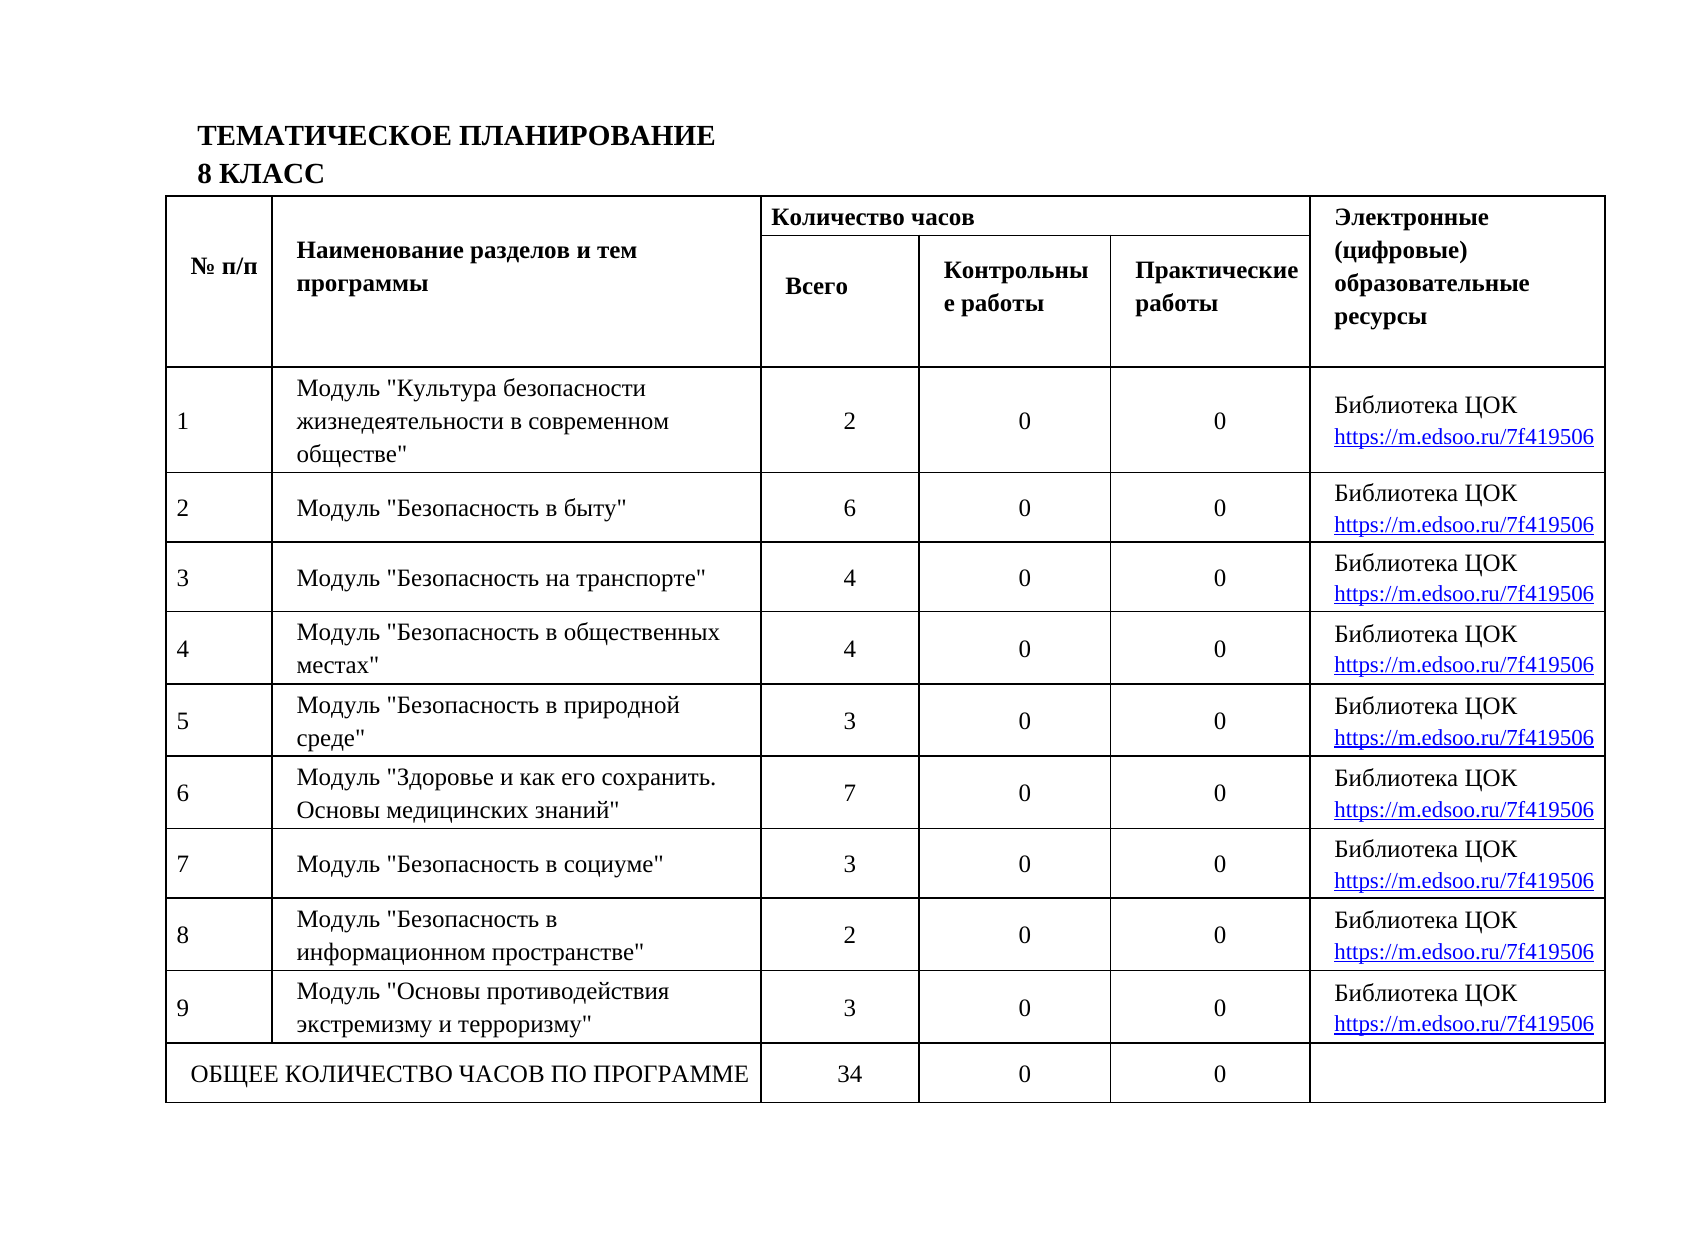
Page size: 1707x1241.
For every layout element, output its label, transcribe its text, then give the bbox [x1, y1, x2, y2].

table_cell Библиотека ЦОК https://m.edsoo.ru/7f419506 [1311, 685, 1604, 755]
table_cell 7 [762, 757, 918, 828]
table_cell Модуль "Здоровье и как его сохранить. Основы медицинских знаний" [273, 757, 760, 828]
table_cell Модуль "Безопасность в социуме" [273, 829, 760, 897]
table_cell 3 [762, 685, 918, 755]
table_cell 34 [762, 1044, 918, 1102]
table_cell 0 [920, 685, 1110, 755]
table_cell 0 [1111, 543, 1309, 611]
text ТЕМАТИЧЕСКОЕ ПЛАНИРОВАНИЕ [190, 118, 1618, 152]
table_cell 3 [167, 543, 271, 611]
table_cell 2 [762, 368, 918, 471]
table_cell Практические работы [1111, 236, 1309, 366]
table_cell 6 [762, 473, 918, 541]
table_cell 3 [762, 829, 918, 897]
table_cell 2 [762, 899, 918, 970]
table_cell Библиотека ЦОК https://m.edsoo.ru/7f419506 [1311, 971, 1604, 1042]
table_header Количество часов [762, 197, 1309, 234]
table_cell Всего [762, 236, 918, 366]
table_cell 2 [167, 473, 271, 541]
table_cell 0 [1111, 1044, 1309, 1102]
table_cell 0 [920, 473, 1110, 541]
table_cell 3 [762, 971, 918, 1042]
table_cell Контрольные работы [920, 236, 1110, 366]
table_cell 5 [167, 685, 271, 755]
table_cell 0 [920, 829, 1110, 897]
table_cell Библиотека ЦОК https://m.edsoo.ru/7f419506 [1311, 368, 1604, 471]
table_cell Модуль "Безопасность в информационном пространстве" [273, 899, 760, 970]
table_cell Библиотека ЦОК https://m.edsoo.ru/7f419506 [1311, 543, 1604, 611]
table_cell Модуль "Основы противодействия экстремизму и терроризму" [273, 971, 760, 1042]
table_cell 0 [920, 899, 1110, 970]
table_cell Библиотека ЦОК https://m.edsoo.ru/7f419506 [1311, 612, 1604, 683]
table_cell 4 [762, 543, 918, 611]
table_cell 0 [1111, 685, 1309, 755]
table_cell 0 [1111, 829, 1309, 897]
table_cell Библиотека ЦОК https://m.edsoo.ru/7f419506 [1311, 829, 1604, 897]
table_cell 0 [1111, 899, 1309, 970]
table_cell 0 [1111, 368, 1309, 471]
table_cell 4 [167, 612, 271, 683]
table_cell 0 [920, 368, 1110, 471]
table_cell Модуль "Безопасность в природной среде" [273, 685, 760, 755]
table_cell 0 [1111, 612, 1309, 683]
table_cell 0 [920, 971, 1110, 1042]
table_header Наименование разделов и тем программы [273, 197, 760, 366]
table_cell 1 [167, 368, 271, 471]
table_cell Библиотека ЦОК https://m.edsoo.ru/7f419506 [1311, 899, 1604, 970]
table_cell 4 [762, 612, 918, 683]
table_header № п/п [167, 197, 271, 366]
table_cell 9 [167, 971, 271, 1042]
table_cell ОБЩЕЕ КОЛИЧЕСТВО ЧАСОВ ПО ПРОГРАММЕ [167, 1044, 760, 1102]
table_cell 0 [920, 612, 1110, 683]
table_cell 0 [1111, 473, 1309, 541]
table_cell 7 [167, 829, 271, 897]
table_cell 0 [1111, 757, 1309, 828]
table_cell Библиотека ЦОК https://m.edsoo.ru/7f419506 [1311, 473, 1604, 541]
table_header Электронные (цифровые) образовательные ресурсы [1311, 197, 1604, 366]
table_cell 6 [167, 757, 271, 828]
table_cell Модуль "Безопасность в быту" [273, 473, 760, 541]
table_cell 0 [920, 543, 1110, 611]
table_cell Модуль "Безопасность в общественных местах" [273, 612, 760, 683]
table_cell Библиотека ЦОК https://m.edsoo.ru/7f419506 [1311, 757, 1604, 828]
table_cell Модуль "Культура безопасности жизнедеятельности в современном обществе" [273, 368, 760, 471]
text 8 КЛАСС [190, 157, 1618, 190]
table_cell 0 [1111, 971, 1309, 1042]
table_cell 0 [920, 757, 1110, 828]
table_cell 0 [920, 1044, 1110, 1102]
table_cell 8 [167, 899, 271, 970]
table_cell [1311, 1044, 1604, 1102]
table_cell Модуль "Безопасность на транспорте" [273, 543, 760, 611]
